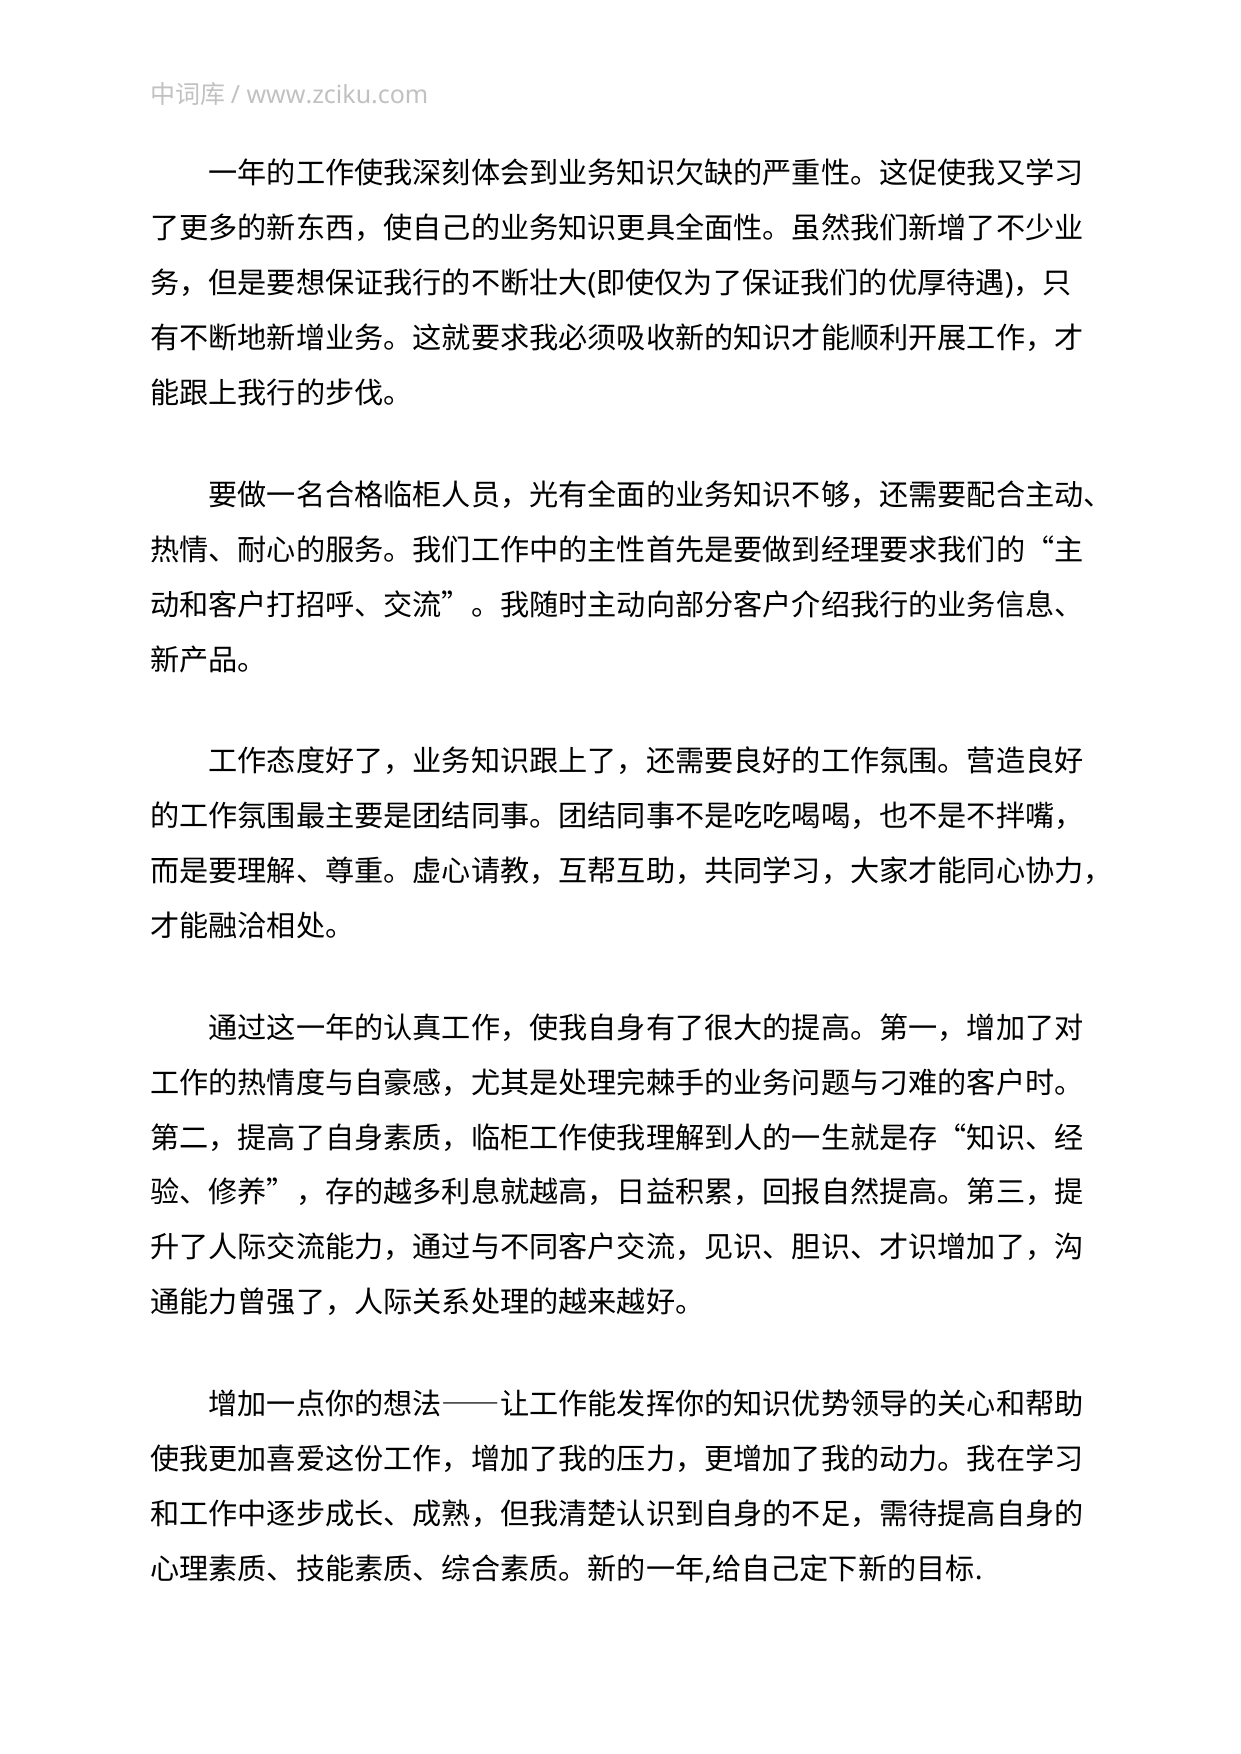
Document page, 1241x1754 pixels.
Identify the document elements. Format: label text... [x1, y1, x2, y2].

text 增加一点你的想法——让工作能发挥你的知识优势领导的关心和帮助使我更加喜爱这份工作，增加了我的压力，更增加了我的动力。我在学习和工作中逐步成长、成熟，但我清楚认识到自身的不足，需待提高自身的心理素质、技能素质、综合素质。新的一年,给自己定下新的目标. [150, 1381, 1090, 1588]
text 一年的工作使我深刻体会到业务知识欠缺的严重性。这促使我又学习了更多的新东西，使自己的业务知识更具全面性。虽然我们新增了不少业务，但是要想保证我行的不断壮大(即使仅为了保证我们的优厚待遇)，只有不断地新增业务。这就要求我必须吸收新的知识才能顺利开展工作，才能跟上我行的步伐。 [150, 150, 1090, 412]
text 工作态度好了，业务知识跟上了，还需要良好的工作氛围。营造良好的工作氛围最主要是团结同事。团结同事不是吃吃喝喝，也不是不拌嘴，而是要理解、尊重。虚心请教，互帮互助，共同学习，大家才能同心协力，才能融洽相处。 [150, 738, 1090, 945]
text 要做一名合格临柜人员，光有全面的业务知识不够，还需要配合主动、热情、耐心的服务。我们工作中的主性首先是要做到经理要求我们的“主动和客户打招呼、交流”。我随时主动向部分客户介绍我行的业务信息、新产品。 [150, 471, 1090, 678]
text 通过这一年的认真工作，使我自身有了很大的提高。第一，增加了对工作的热情度与自豪感，尤其是处理完棘手的业务问题与刁难的客户时。第二，提高了自身素质，临柜工作使我理解到人的一生就是存“知识、经验、修养”，存的越多利息就越高，日益积累，回报自然提高。第三，提升了人际交流能力，通过与不同客户交流，见识、胆识、才识增加了，沟通能力曾强了，人际关系处理的越来越好。 [150, 1004, 1090, 1321]
